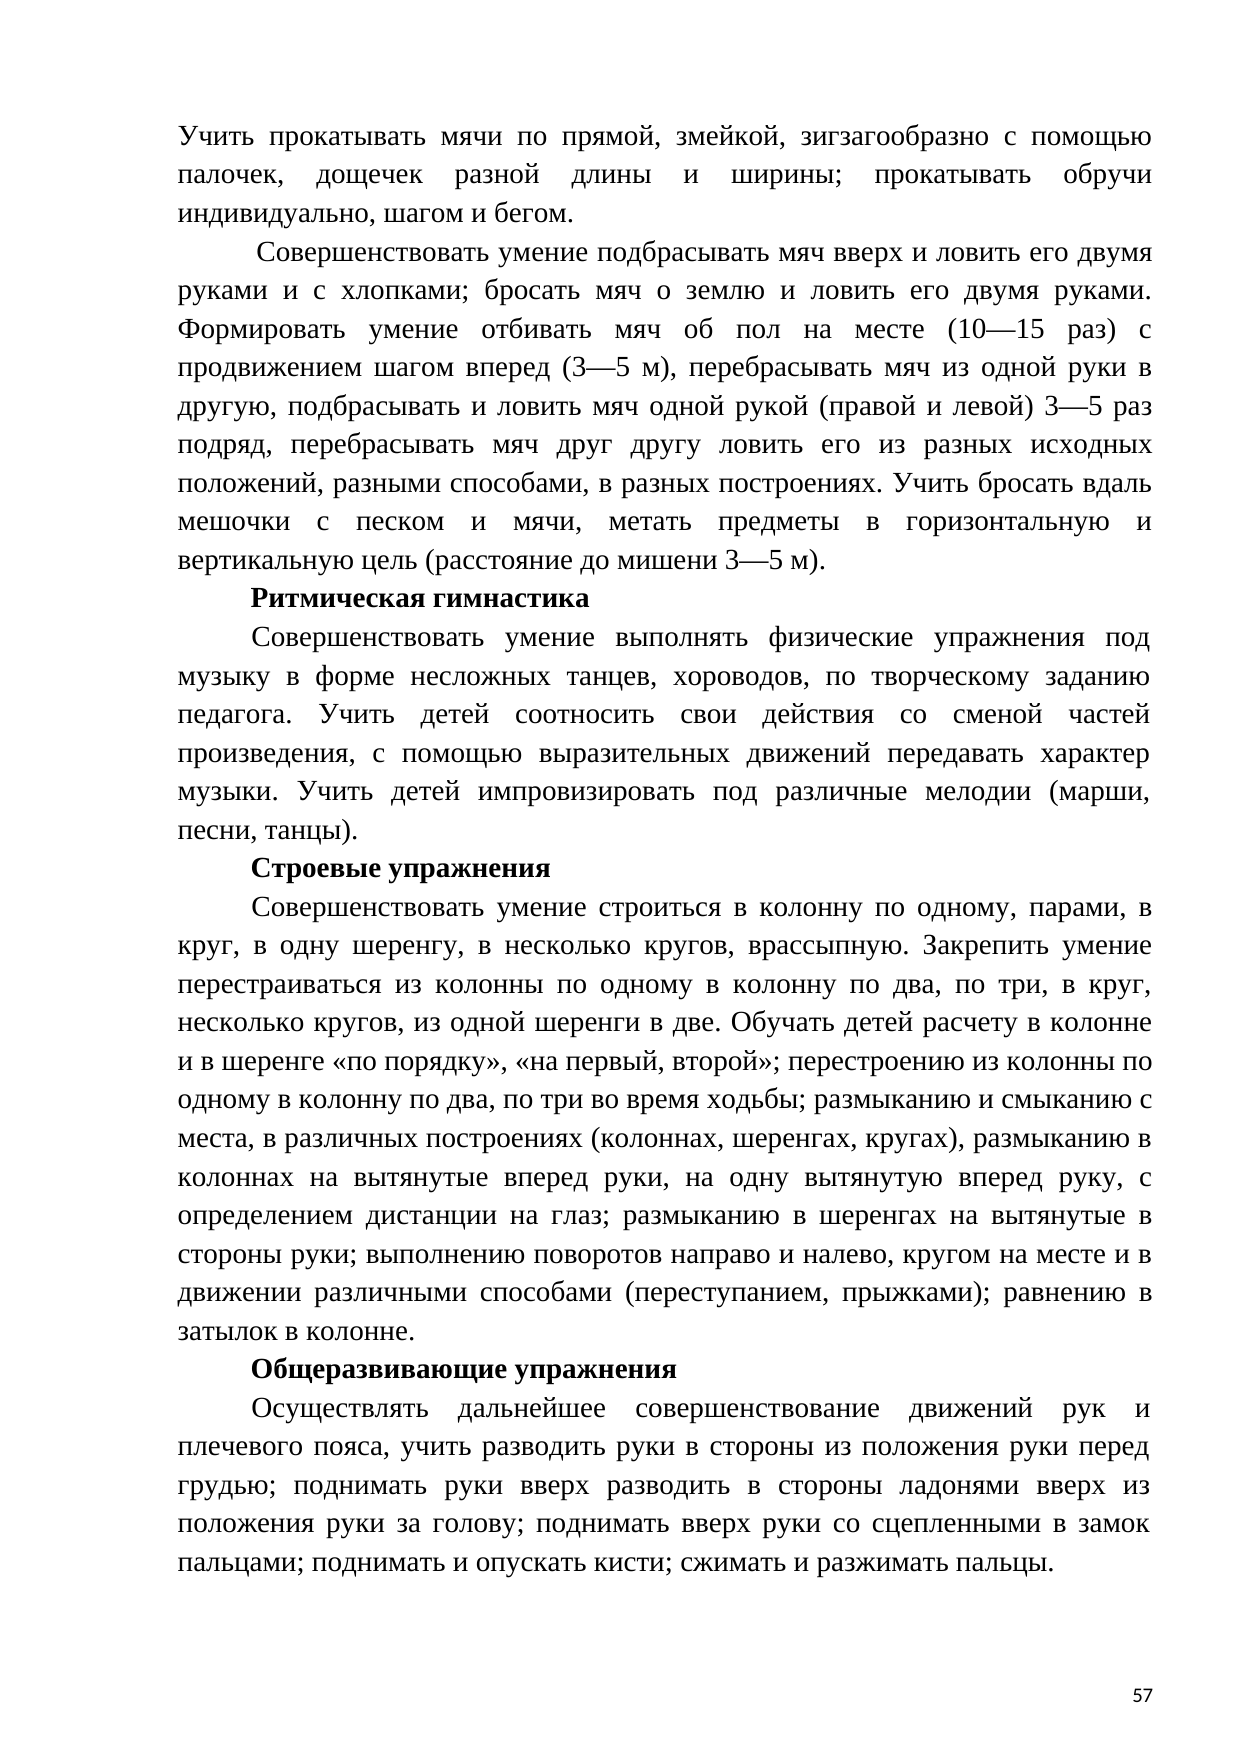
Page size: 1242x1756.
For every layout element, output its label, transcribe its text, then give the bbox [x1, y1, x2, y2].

text Совершенствовать умение выполнять физические упражнения под музыку в форме несложных танцев, хороводов, по творческому заданию педагога. Учить детей соотносить свои действия со сменой частей произведения, с помощью выразительных движений передавать характер музыки. Учить детей импровизировать под различные мелодии (марши, песни, танцы). [177, 619, 1151, 845]
text Совершенствовать умение подбрасывать мяч вверх и ловить его двумя руками и с хлопками; бросать мяч о землю и ловить его двумя руками. Формировать умение отбивать мяч об пол на месте (10—15 раз) с продвижением шагом вперед (3—5 м), перебрасывать мяч из одной руки в другую, подбрасывать и ловить мяч одной рукой (правой и левой) 3—5 раз подряд, перебрасывать мяч друг другу ловить его из разных исходных положений, разными способами, в разных построениях. Учить бросать вдаль мешочки с песком и мячи, метать предметы в горизонтальную и вертикальную цель (расстояние до мишени 3—5 м). [177, 234, 1153, 576]
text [177, 118, 1153, 229]
text Совершенствовать умение строиться в колонну по одному, парами, в круг, в одну шеренгу, в несколько кругов, врассыпную. Закрепить умение перестраиваться из колонны по одному в колонну по два, по три, в круг, несколько кругов, из одной шеренги в две. Обучать детей расчету в колонне и в шеренге «по порядку», «на первый, второй»; перестроению из колонны по одному в колонну по два, по три во время ходьбы; размыканию и смыканию с места, в различных построениях (колоннах, шеренгах, кругах), размыканию в колоннах на вытянутые вперед руки, на одну вытянутую вперед руку, с определением дистанции на глаз; размыканию в шеренгах на вытянутые в стороны руки; выполнению поворотов направо и налево, кругом на месте и в движении различными способами (переступанием, прыжками); равнению в затылок в колонне. [177, 889, 1153, 1346]
text Ритмическая гимнастика [250, 581, 1153, 614]
text Осуществлять дальнейшее совершенствование движений рук и плечевого пояса, учить разводить руки в стороны из положения руки перед грудью; поднимать руки вверх разводить в стороны ладонями вверх из положения руки за голову; поднимать вверх руки со сцепленными в замок пальцами; поднимать и опускать кисти; сжимать и разжимать пальцы. [177, 1390, 1151, 1578]
text Общеразвивающие упражнения [250, 1351, 1153, 1385]
text Строевые упражнения [250, 850, 1153, 884]
